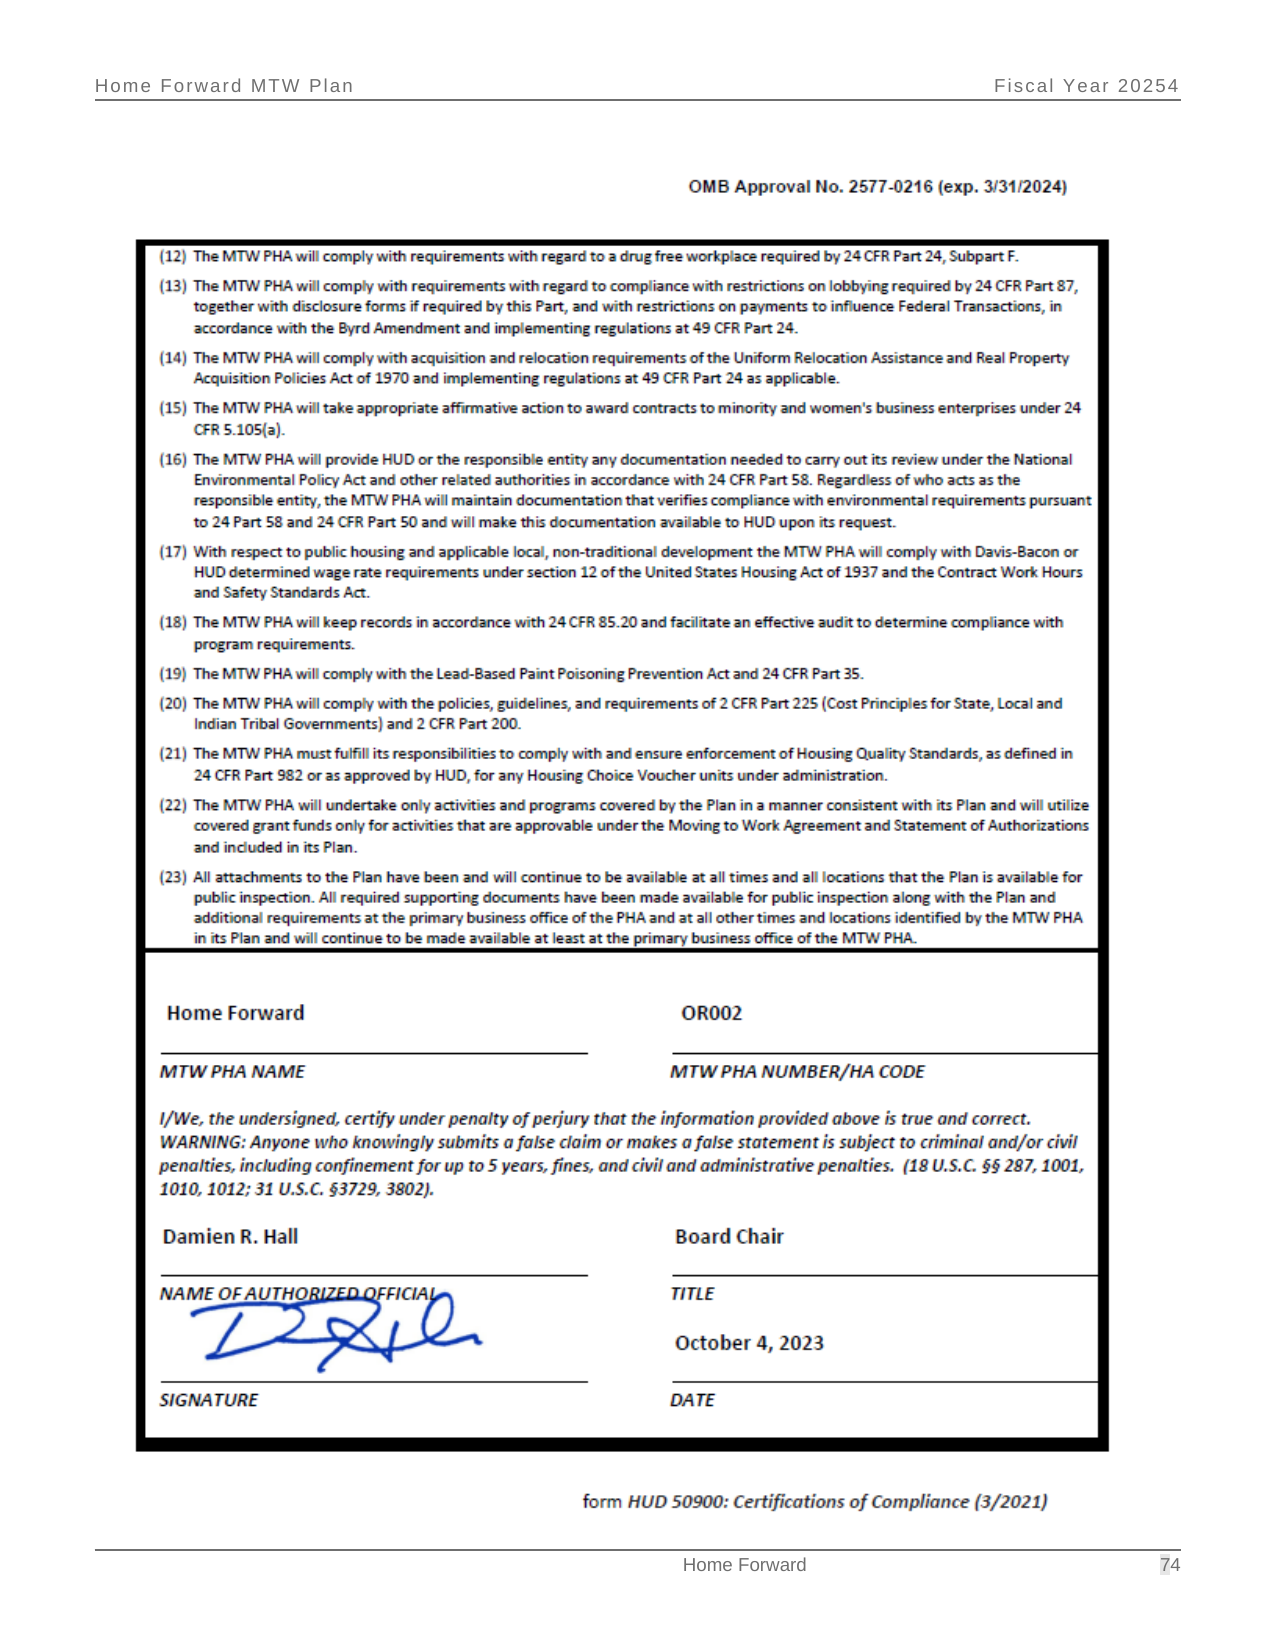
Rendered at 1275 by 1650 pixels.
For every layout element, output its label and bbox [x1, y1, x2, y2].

picture [94, 160, 1117, 1516]
